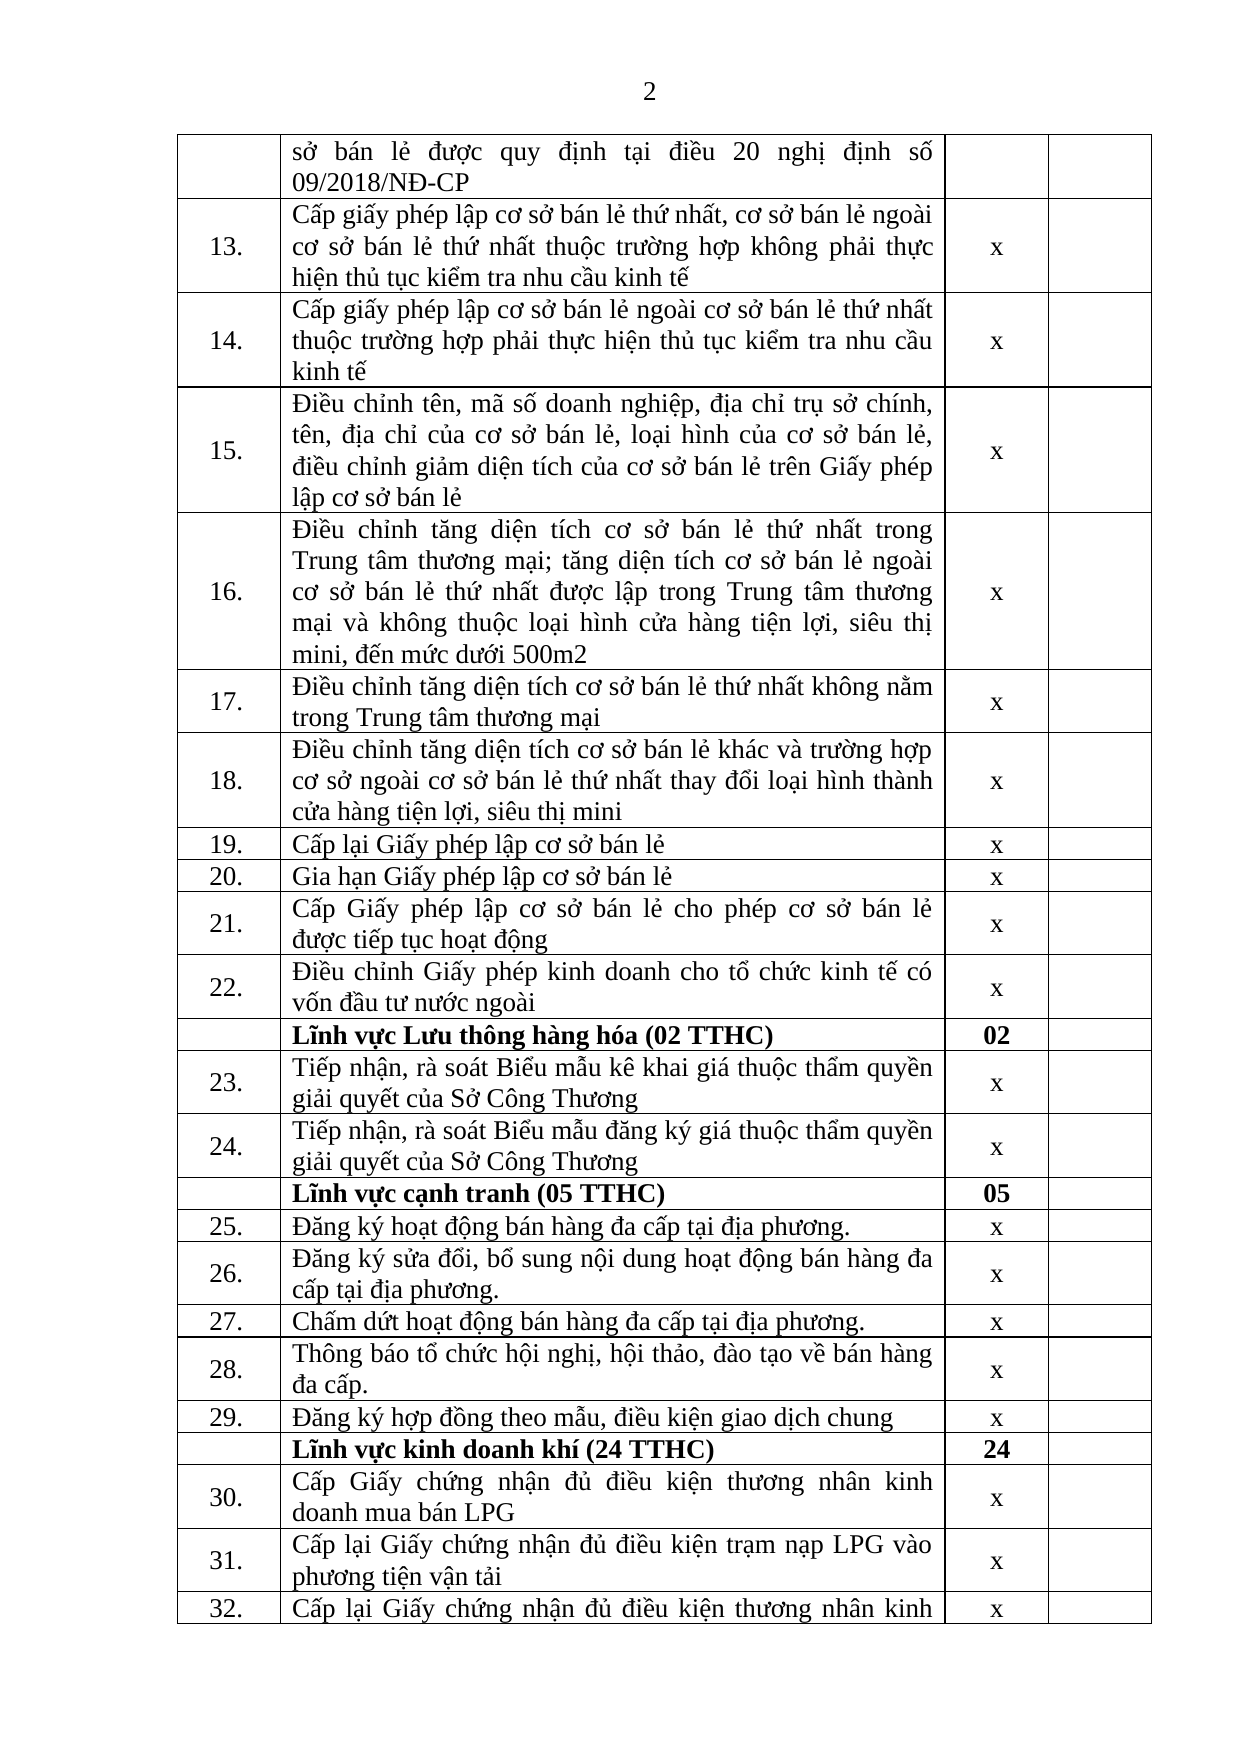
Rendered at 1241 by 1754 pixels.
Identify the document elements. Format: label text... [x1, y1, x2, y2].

table_cell [1049, 1529, 1151, 1591]
table_cell x [946, 1592, 1048, 1623]
table_cell [178, 1114, 280, 1177]
table_cell [1049, 135, 1151, 197]
table_cell [178, 1592, 280, 1623]
table_cell x [946, 135, 1048, 197]
table_cell [1049, 1433, 1151, 1464]
table_cell [1049, 513, 1151, 669]
table_cell [1049, 388, 1151, 512]
table_cell [178, 1465, 280, 1527]
table_cell Tiếp nhận, rà soát Biểu mẫu kê khai giá thuộc thẩm quyền giải quyết của Sở Công Thương [281, 1051, 944, 1113]
table_cell Đăng ký hợp đồng theo mẫu, điều kiện giao dịch chung [281, 1401, 944, 1432]
table_cell Cấp lại Giấy phép lập cơ sở bán lẻ [281, 828, 944, 859]
table_cell x [946, 1210, 1048, 1241]
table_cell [281, 135, 944, 197]
table_cell x [946, 860, 1048, 891]
table_cell Cấp Giấy phép lập cơ sở bán lẻ cho phép cơ sở bán lẻ được tiếp tục hoạt động [281, 892, 944, 954]
table_cell x [946, 1114, 1048, 1177]
table_cell [178, 1242, 280, 1304]
table_cell [1049, 828, 1151, 859]
table_cell [178, 1210, 280, 1241]
table_cell x [946, 670, 1048, 732]
table_cell 05 [946, 1178, 1048, 1209]
table_cell [1049, 670, 1151, 732]
table_cell [178, 1178, 280, 1209]
table_cell 02 [946, 1019, 1048, 1050]
table_cell [178, 199, 280, 292]
table_cell [1049, 1305, 1151, 1336]
table_cell x [946, 1338, 1048, 1400]
table_cell [178, 135, 280, 197]
table_cell Thông báo tổ chức hội nghị, hội thảo, đào tạo về bán hàng đa cấp. [281, 1338, 944, 1400]
table_cell [178, 892, 280, 954]
table_cell Gia hạn Giấy phép lập cơ sở bán lẻ [281, 860, 944, 891]
table_cell x [946, 1529, 1048, 1591]
table_cell [1049, 1242, 1151, 1304]
table_cell x [946, 1465, 1048, 1527]
table_cell x [946, 513, 1048, 669]
table_cell [178, 1401, 280, 1432]
table_cell [1049, 733, 1151, 827]
table_cell x [946, 199, 1048, 292]
table_cell [178, 1305, 280, 1336]
table_cell Đăng ký hoạt động bán hàng đa cấp tại địa phương. [281, 1210, 944, 1241]
table_cell x [946, 1242, 1048, 1304]
table_cell Cấp giấy phép lập cơ sở bán lẻ thứ nhất, cơ sở bán lẻ ngoài cơ sở bán lẻ thứ nhất thuộc trường hợp không phải thực hiện thủ tục kiểm tra nhu cầu kinh tế [281, 199, 944, 292]
table_cell [1049, 1465, 1151, 1527]
table_cell [1049, 1178, 1151, 1209]
table_cell Cấp lại Giấy chứng nhận đủ điều kiện trạm nạp LPG vào phương tiện vận tải [281, 1529, 944, 1591]
table_cell [1049, 293, 1151, 386]
table_cell x [946, 1305, 1048, 1336]
table_cell Cấp Giấy chứng nhận đủ điều kiện thương nhân kinh doanh mua bán LPG [281, 1465, 944, 1527]
table_cell Điều chỉnh Giấy phép kinh doanh cho tổ chức kinh tế có vốn đầu tư nước ngoài [281, 955, 944, 1018]
table_cell Lĩnh vực kinh doanh khí (24 TTHC) [281, 1433, 944, 1464]
table_cell x [946, 733, 1048, 827]
table_cell x [946, 892, 1048, 954]
table_cell [1049, 199, 1151, 292]
table_cell [1049, 1401, 1151, 1432]
table_cell [178, 293, 280, 386]
table_cell Cấp giấy phép lập cơ sở bán lẻ ngoài cơ sở bán lẻ thứ nhất thuộc trường hợp phải thực hiện thủ tục kiểm tra nhu cầu kinh tế [281, 293, 944, 386]
table_cell [178, 1529, 280, 1591]
table_cell Tiếp nhận, rà soát Biểu mẫu đăng ký giá thuộc thẩm quyền giải quyết của Sở Công Thương [281, 1114, 944, 1177]
table_cell Đăng ký sửa đổi, bổ sung nội dung hoạt động bán hàng đa cấp tại địa phương. [281, 1242, 944, 1304]
table_cell [1049, 1019, 1151, 1050]
table_cell [178, 388, 280, 512]
table_cell [178, 733, 280, 827]
table_cell [178, 513, 280, 669]
table_cell Chấm dứt hoạt động bán hàng đa cấp tại địa phương. [281, 1305, 944, 1336]
table_cell x [946, 1051, 1048, 1113]
table_cell [1049, 1210, 1151, 1241]
table_cell Lĩnh vực Lưu thông hàng hóa (02 TTHC) [281, 1019, 944, 1050]
table_cell [178, 1338, 280, 1400]
table_cell [1049, 1114, 1151, 1177]
table_cell x [946, 1401, 1048, 1432]
table_cell 24 [946, 1433, 1048, 1464]
table_cell Điều chỉnh tăng diện tích cơ sở bán lẻ thứ nhất không nằm trong Trung tâm thương mại [281, 670, 944, 732]
table_cell Điều chỉnh tên, mã số doanh nghiệp, địa chỉ trụ sở chính, tên, địa chỉ của cơ sở bán lẻ, loại hình của cơ sở bán lẻ, điều chỉnh giảm diện tích của cơ sở bán lẻ trên Giấy phép lập cơ sở bán lẻ [281, 388, 944, 512]
table_cell [1049, 1338, 1151, 1400]
table_cell [1049, 1051, 1151, 1113]
table_cell [178, 1051, 280, 1113]
table_cell [1049, 860, 1151, 891]
table_cell [178, 955, 280, 1018]
table_cell [1049, 892, 1151, 954]
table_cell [281, 1592, 944, 1623]
table_cell x [946, 293, 1048, 386]
table_cell [178, 1019, 280, 1050]
table_cell [1049, 955, 1151, 1018]
table_cell [1049, 1592, 1151, 1623]
table_cell [178, 828, 280, 859]
table_cell Điều chỉnh tăng diện tích cơ sở bán lẻ thứ nhất trong Trung tâm thương mại; tăng diện tích cơ sở bán lẻ ngoài cơ sở bán lẻ thứ nhất được lập trong Trung tâm thương mại và không thuộc loại hình cửa hàng tiện lợi, siêu thị mini, đến mức dưới 500m2 [281, 513, 944, 669]
table_cell x [946, 828, 1048, 859]
table_cell Điều chỉnh tăng diện tích cơ sở bán lẻ khác và trường hợp cơ sở ngoài cơ sở bán lẻ thứ nhất thay đổi loại hình thành cửa hàng tiện lợi, siêu thị mini [281, 733, 944, 827]
table_cell x [946, 955, 1048, 1018]
table_cell [178, 860, 280, 891]
table_cell [178, 670, 280, 732]
table_cell x [946, 388, 1048, 512]
table_cell [178, 1433, 280, 1464]
table_cell Lĩnh vực cạnh tranh (05 TTHC) [281, 1178, 944, 1209]
